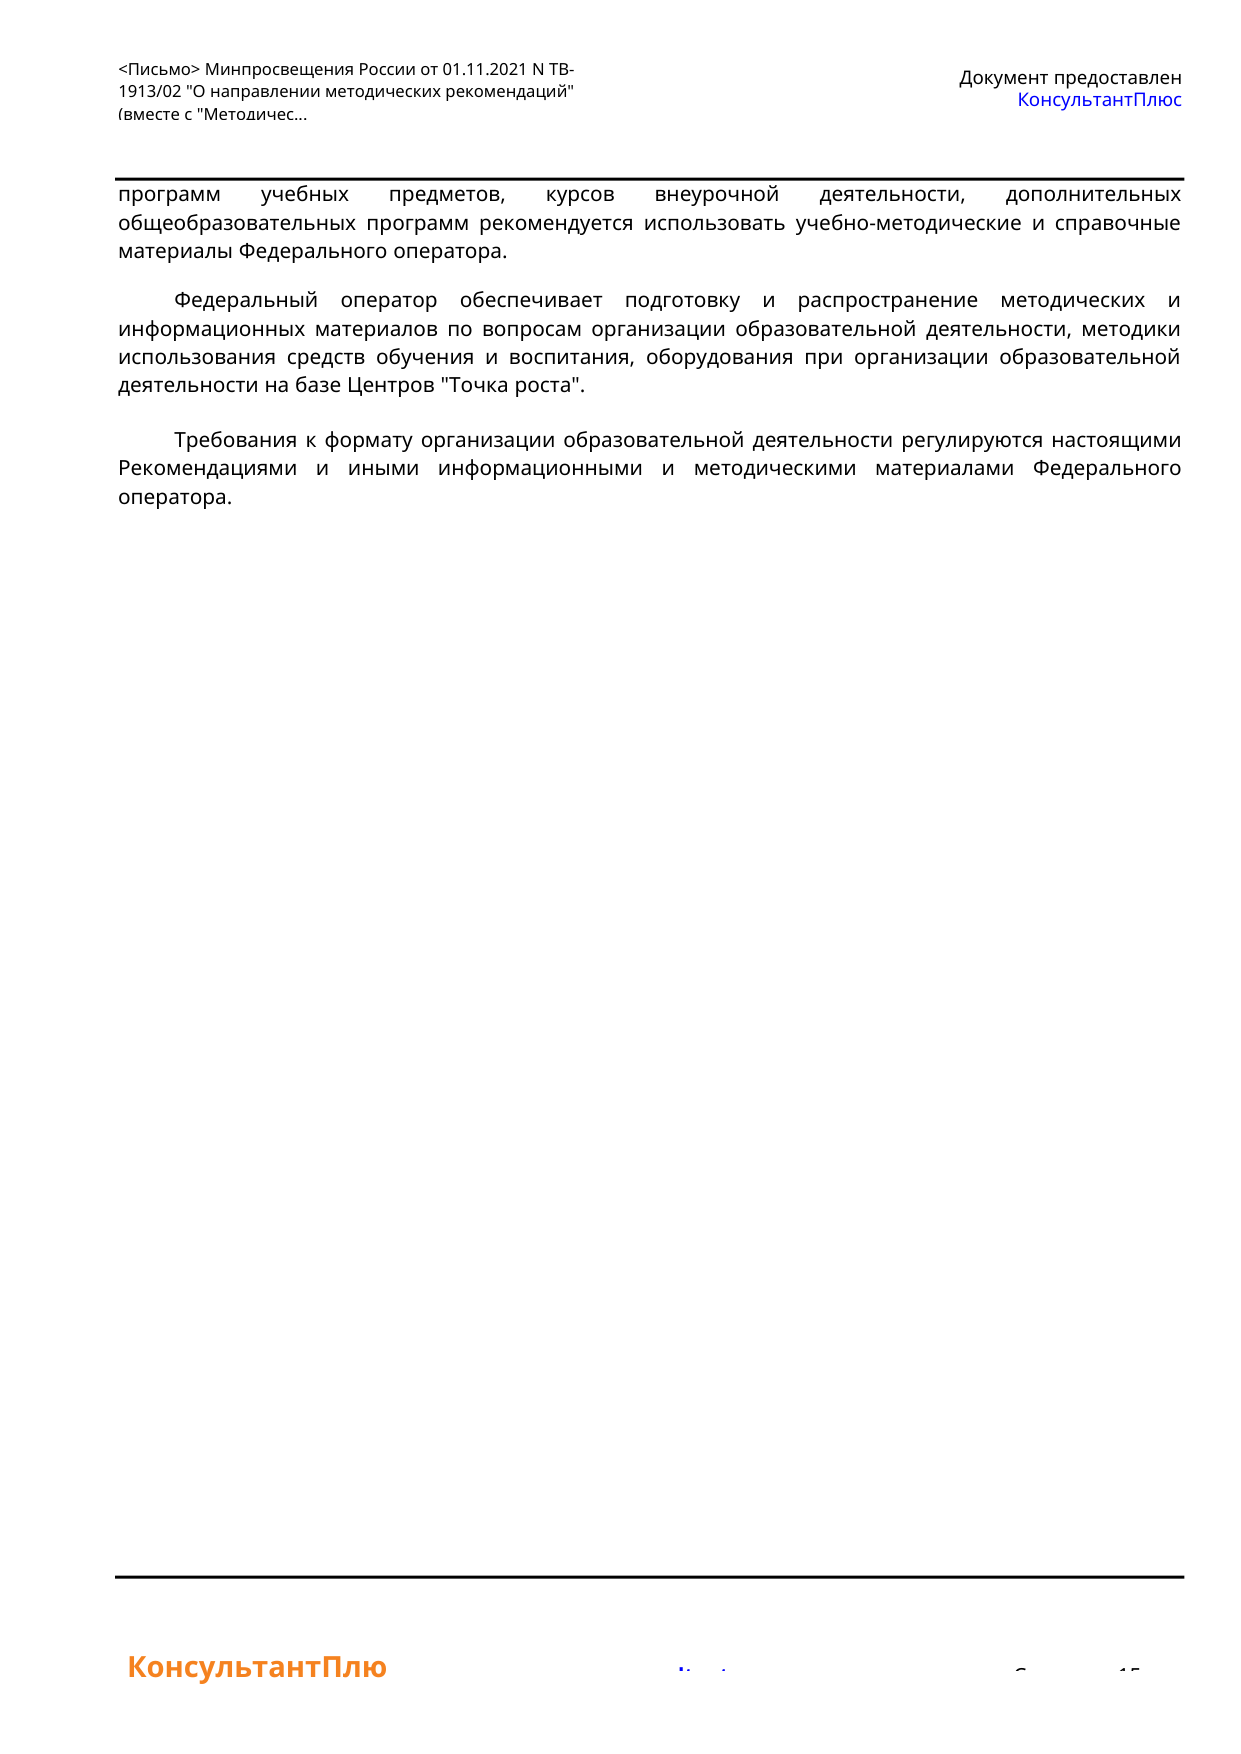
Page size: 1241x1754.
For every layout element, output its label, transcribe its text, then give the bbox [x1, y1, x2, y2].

text Федеральный оператор обеспечивает подготовку и распространение методических и информационных материалов по вопросам организации образовательной деятельности, методики использования средств обучения и воспитания, оборудования при организации образовательной деятельности на базе Центров "Точка роста". [118, 285, 1181, 399]
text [118, 179, 1181, 265]
text Требования к формату организации образовательной деятельности регулируются настоящими Рекомендациями и иными информационными и методическими материалами Федерального оператора. [118, 425, 1182, 510]
